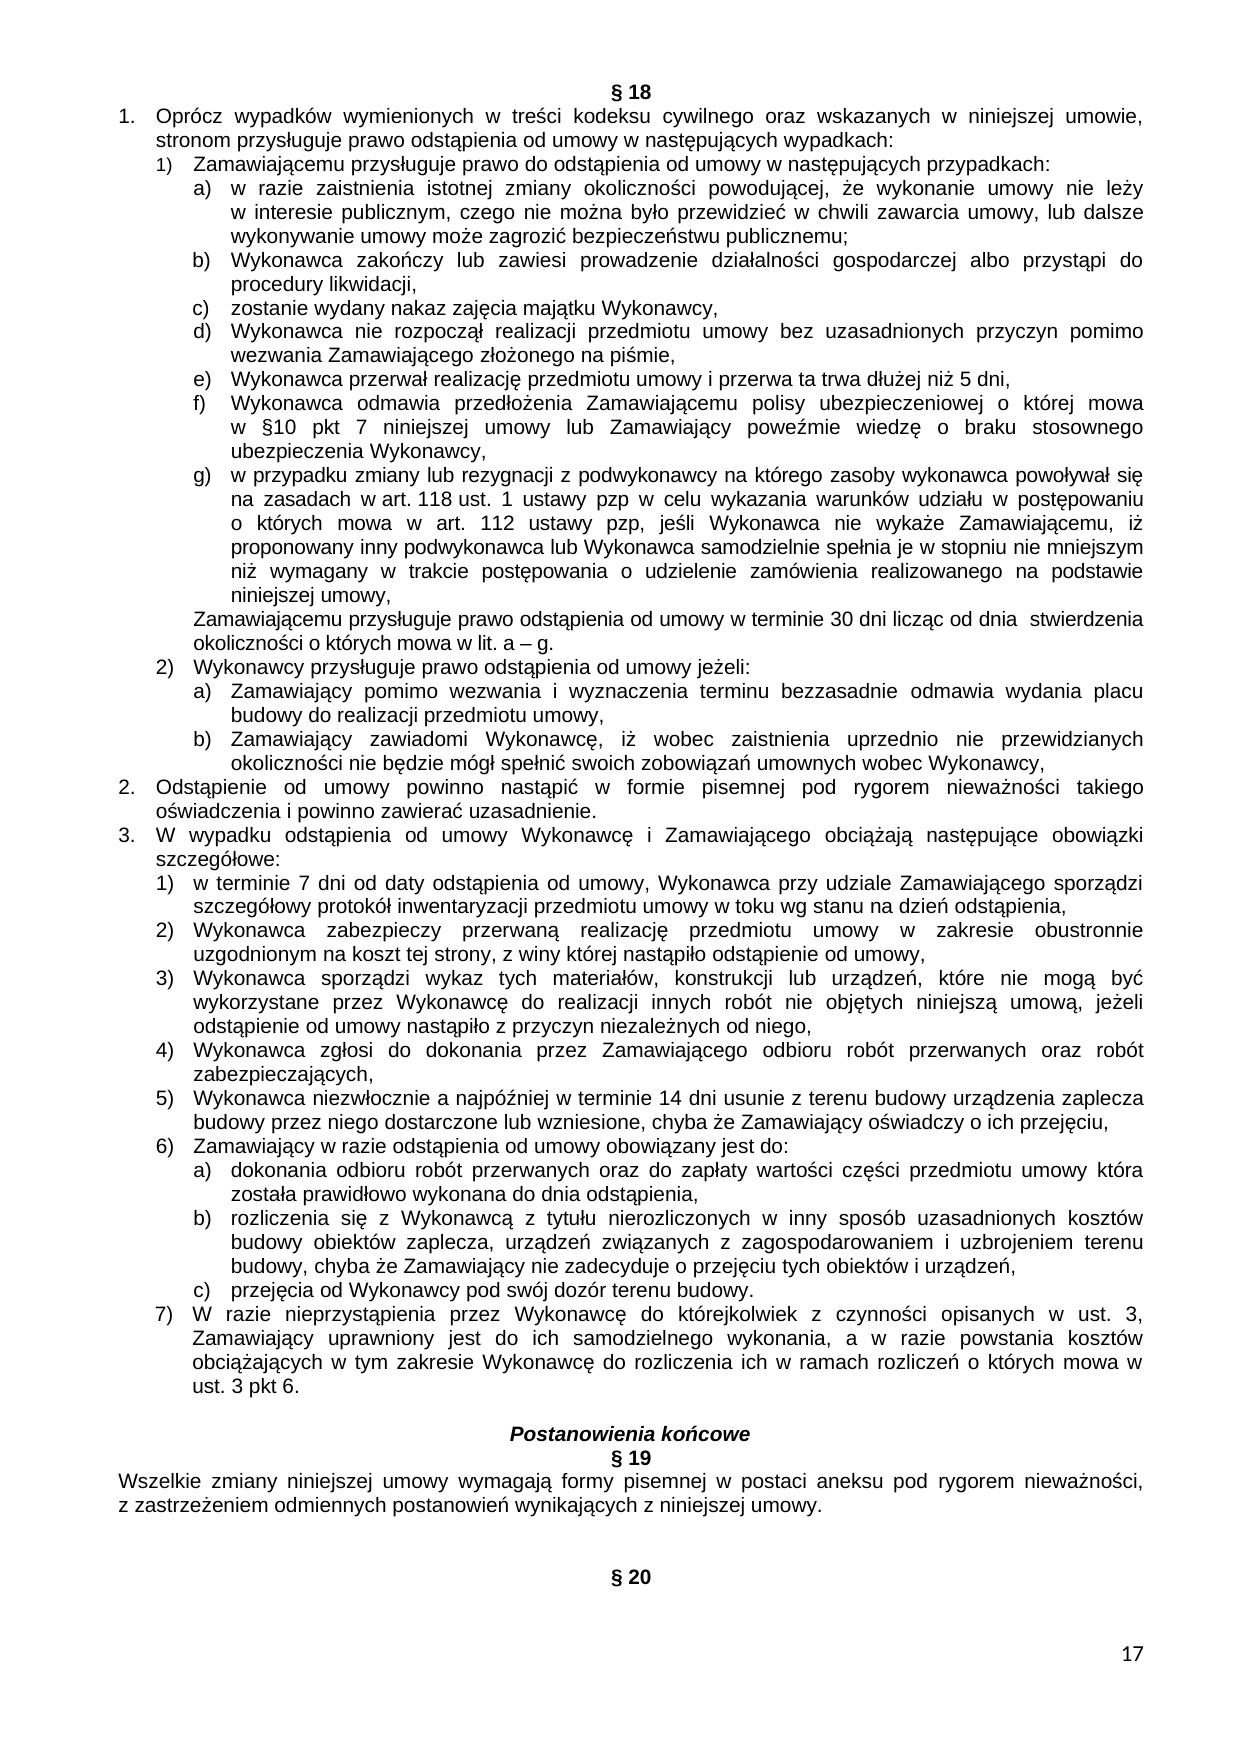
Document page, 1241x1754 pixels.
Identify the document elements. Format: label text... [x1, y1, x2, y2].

list Zamawiający w razie odstąpienia od umowy obowiązany jest do: [156, 1134, 1144, 1158]
list Wykonawca zabezpieczy przerwaną realizację przedmiotu umowy w zakresie obustronnie uzgodnionym na koszt tej strony, z winy której nastąpiło odstąpienie od umowy, [156, 918, 1144, 966]
list Wykonawcy przysługuje prawo odstąpienia od umowy jeżeli: [156, 655, 1144, 679]
list Oprócz wypadków wymienionych w treści kodeksu cywilnego oraz wskazanych w niniejszej umowie, stronom przysługuje prawo odstąpienia od umowy w następujących wypadkach: [118, 104, 1144, 152]
list Wykonawca przerwał realizację przedmiotu umowy i przerwa ta trwa dłużej niż 5 dni, [193, 367, 1144, 391]
list Odstąpienie od umowy powinno nastąpić w formie pisemnej pod rygorem nieważności takiego oświadczenia i powinno zawierać uzasadnienie. [118, 774, 1144, 822]
list W razie nieprzystąpienia przez Wykonawcę do którejkolwiek z czynności opisanych w ust. 3, Zamawiający uprawniony jest do ich samodzielnego wykonania, a w razie powstania kosztów obciążających w tym zakresie Wykonawcę do rozliczenia ich w ramach rozliczeń o których mowa w ust. 3 pkt 6. [154, 1302, 1144, 1397]
list Wykonawca zakończy lub zawiesi prowadzenie działalności gospodarczej albo przystąpi do procedury likwidacji, [192, 247, 1144, 295]
list Wykonawca nie rozpoczął realizacji przedmiotu umowy bez uzasadnionych przyczyn pomimo wezwania Zamawiającego złożonego na piśmie, [193, 319, 1144, 367]
list Zamawiający zawiadomi Wykonawcę, iż wobec zaistnienia uprzednio nie przewidzianych okoliczności nie będzie mógł spełnić swoich zobowiązań umownych wobec Wykonawcy, [193, 727, 1144, 774]
text Wszelkie zmiany niniejszej umowy wymagają formy pisemnej w postaci aneksu pod rygorem nieważności, z zastrzeżeniem odmiennych postanowień wynikających z niniejszej umowy. [118, 1469, 1144, 1517]
list przejęcia od Wykonawcy pod swój dozór terenu budowy. [193, 1278, 1144, 1302]
list Wykonawca niezwłocznie a najpóźniej w terminie 14 dni usunie z terenu budowy urządzenia zaplecza budowy przez niego dostarczone lub wzniesione, chyba że Zamawiający oświadczy o ich przejęciu, [156, 1086, 1144, 1134]
text § 19 [118, 1445, 1144, 1469]
list Zamawiającemu przysługuje prawo do odstąpienia od umowy w następujących przypadkach: [156, 152, 1144, 176]
list Wykonawca odmawia przedłożenia Zamawiającemu polisy ubezpieczeniowej o której mowa w §10 pkt 7 niniejszej umowy lub Zamawiający poweźmie wiedzę o braku stosownego ubezpieczenia Wykonawcy, [193, 391, 1144, 463]
text § 18 [118, 80, 1144, 104]
text § 20 [118, 1565, 1144, 1589]
list Wykonawca zgłosi do dokonania przez Zamawiającego odbioru robót przerwanych oraz robót zabezpieczających, [156, 1038, 1144, 1086]
list Zamawiający pomimo wezwania i wyznaczenia terminu bezzasadnie odmawia wydania placu budowy do realizacji przedmiotu umowy, [193, 679, 1144, 727]
list Wykonawca sporządzi wykaz tych materiałów, konstrukcji lub urządzeń, które nie mogą być wykorzystane przez Wykonawcę do realizacji innych robót nie objętych niniejszą umową, jeżeli odstąpienie od umowy nastąpiło z przyczyn niezależnych od niego, [156, 966, 1144, 1038]
list W wypadku odstąpienia od umowy Wykonawcę i Zamawiającego obciążają następujące obowiązki szczegółowe: [118, 822, 1144, 870]
list rozliczenia się z Wykonawcą z tytułu nierozliczonych w inny sposób uzasadnionych kosztów budowy obiektów zaplecza, urządzeń związanych z zagospodarowaniem i uzbrojeniem terenu budowy, chyba że Zamawiający nie zadecyduje o przejęciu tych obiektów i urządzeń, [193, 1206, 1144, 1278]
list w razie zaistnienia istotnej zmiany okoliczności powodującej, że wykonanie umowy nie leży w interesie publicznym, czego nie można było przewidzieć w chwili zawarcia umowy, lub dalsze wykonywanie umowy może zagrozić bezpieczeństwu publicznemu; [193, 176, 1144, 247]
text Postanowienia końcowe [118, 1421, 1144, 1445]
list zostanie wydany nakaz zajęcia majątku Wykonawcy, [192, 295, 1144, 319]
list dokonania odbioru robót przerwanych oraz do zapłaty wartości części przedmiotu umowy która została prawidłowo wykonana do dnia odstąpienia, [193, 1158, 1144, 1206]
list w terminie 7 dni od daty odstąpienia od umowy, Wykonawca przy udziale Zamawiającego sporządzi szczegółowy protokół inwentaryzacji przedmiotu umowy w toku wg stanu na dzień odstąpienia, [156, 870, 1144, 918]
list w przypadku zmiany lub rezygnacji z podwykonawcy na którego zasoby wykonawca powoływał się na zasadach w art. 118 ust. 1 ustawy pzp w celu wykazania warunków udziału w postępowaniu o których mowa w art. 112 ustawy pzp, jeśli Wykonawca nie wykaże Zamawiającemu, iż proponowany inny podwykonawca lub Wykonawca samodzielnie spełnia je w stopniu nie mniejszym niż wymagany w trakcie postępowania o udzielenie zamówienia realizowanego na podstawie niniejszej umowy, [193, 463, 1144, 607]
text Zamawiającemu przysługuje prawo odstąpienia od umowy w terminie 30 dni licząc od dnia stwierdzenia okoliczności o których mowa w lit. a – g. [193, 607, 1144, 655]
